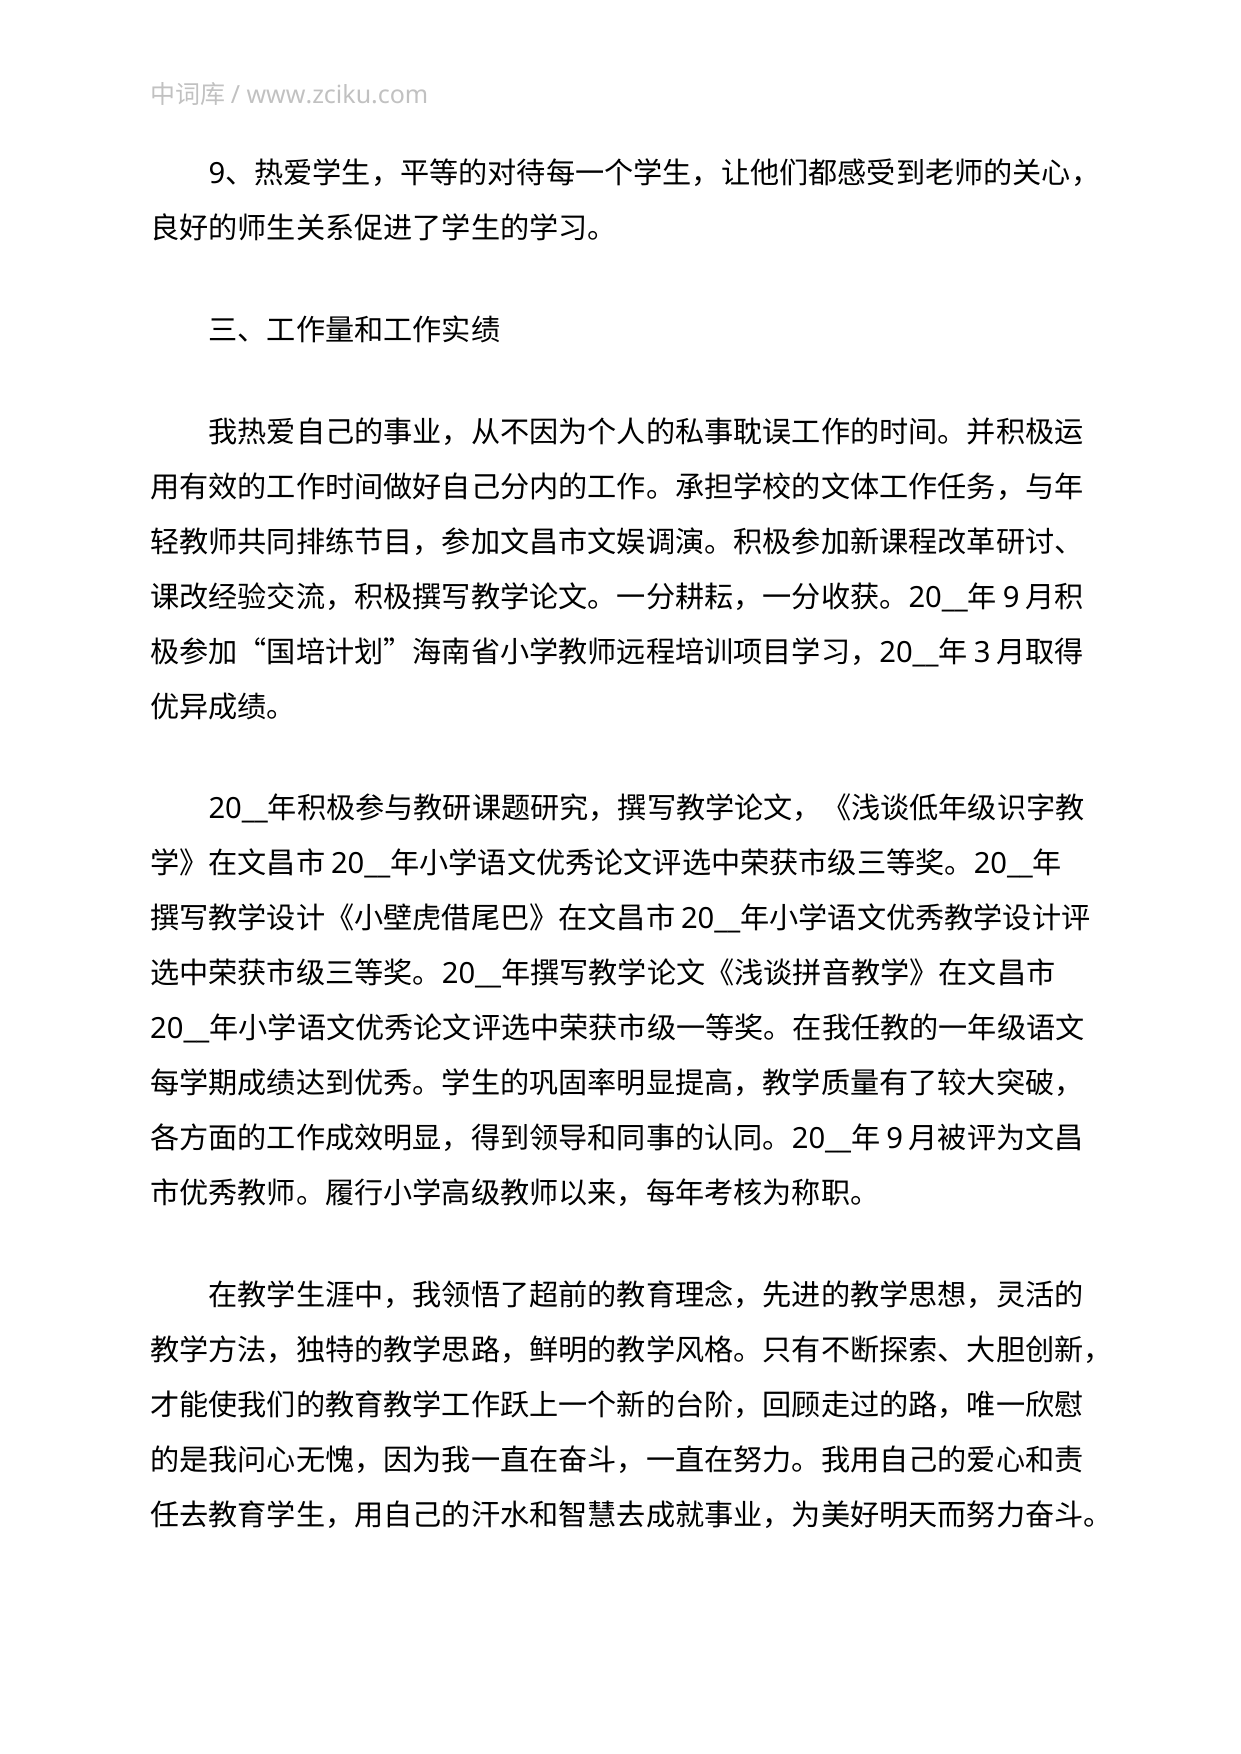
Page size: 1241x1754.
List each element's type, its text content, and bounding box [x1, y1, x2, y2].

text 三、工作量和工作实绩 [150, 307, 1090, 349]
text 9、热爱学生，平等的对待每一个学生，让他们都感受到老师的关心，良好的师生关系促进了学生的学习。 [150, 150, 1090, 247]
text 在教学生涯中，我领悟了超前的教育理念，先进的教学思想，灵活的教学方法，独特的教学思路，鲜明的教学风格。只有不断探索、大胆创新，才能使我们的教育教学工作跃上一个新的台阶，回顾走过的路，唯一欣慰的是我问心无愧，因为我一直在奋斗，一直在努力。我用自己的爱心和责任去教育学生，用自己的汗水和智慧去成就事业，为美好明天而努力奋斗。 [150, 1272, 1090, 1533]
text 20__年积极参与教研课题研究，撰写教学论文，《浅谈低年级识字教学》在文昌市20__年小学语文优秀论文评选中荣获市级三等奖。20__年撰写教学设计《小壁虎借尾巴》在文昌市20__年小学语文优秀教学设计评选中荣获市级三等奖。20__年撰写教学论文《浅谈拼音教学》在文昌市20__年小学语文优秀论文评选中荣获市级一等奖。在我任教的一年级语文每学期成绩达到优秀。学生的巩固率明显提高，教学质量有了较大突破，各方面的工作成效明显，得到领导和同事的认同。20__年9月被评为文昌市优秀教师。履行小学高级教师以来，每年考核为称职。 [150, 785, 1090, 1212]
text 我热爱自己的事业，从不因为个人的私事耽误工作的时间。并积极运用有效的工作时间做好自己分内的工作。承担学校的文体工作任务，与年轻教师共同排练节目，参加文昌市文娱调演。积极参加新课程改革研讨、课改经验交流，积极撰写教学论文。一分耕耘，一分收获。20__年9月积极参加“国培计划”海南省小学教师远程培训项目学习，20__年3月取得优异成绩。 [150, 408, 1090, 726]
